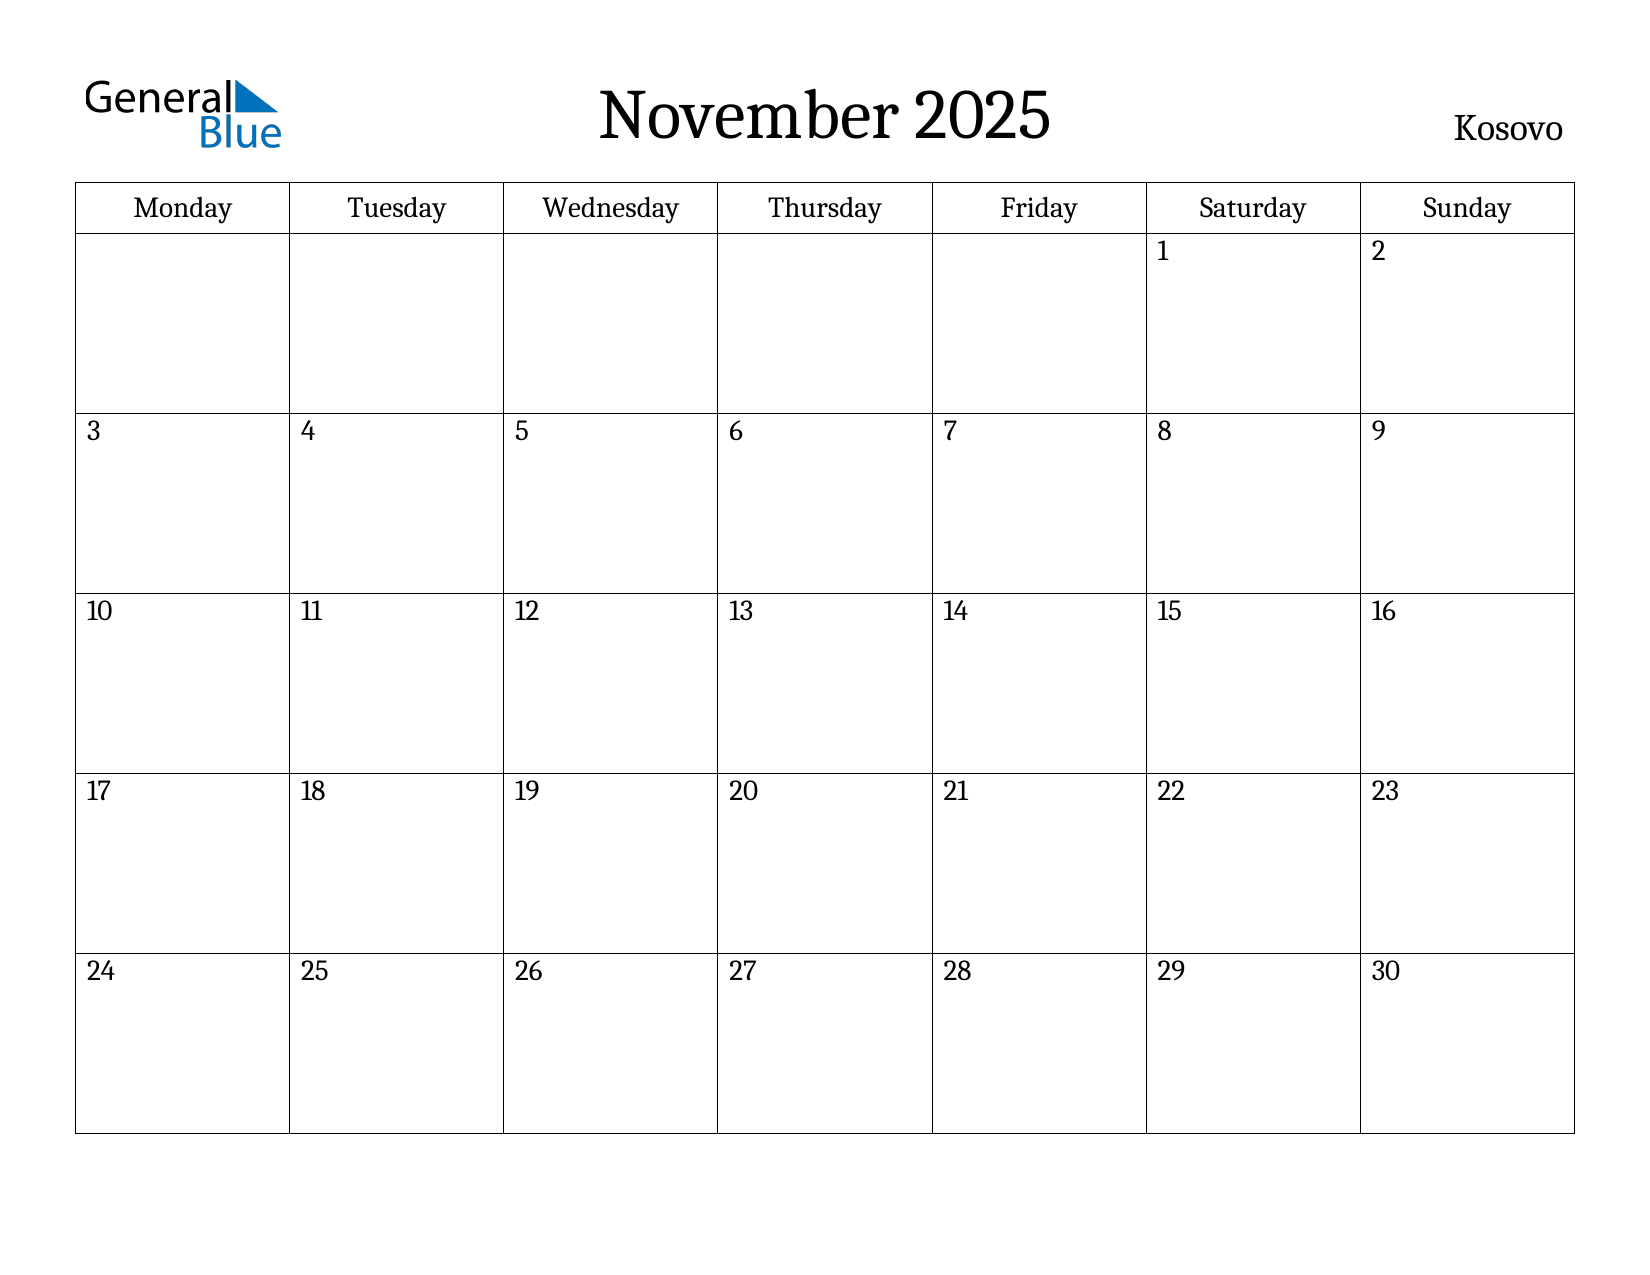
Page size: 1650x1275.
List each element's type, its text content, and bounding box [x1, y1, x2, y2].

table_cell [290, 448, 503, 593]
table_cell [718, 988, 932, 1133]
table_cell [933, 267, 1146, 413]
table_cell 26 [504, 954, 717, 987]
table_cell [1361, 988, 1574, 1133]
table_cell Saturday [1147, 183, 1360, 233]
table_cell [290, 808, 503, 953]
table_cell [290, 627, 503, 773]
table_cell [76, 988, 289, 1133]
table_cell Friday [933, 183, 1146, 233]
table_cell [718, 267, 932, 413]
table_header [76, 75, 503, 182]
table_cell 5 [504, 414, 717, 447]
table_cell 2 [1361, 234, 1574, 267]
table_cell 18 [290, 774, 503, 807]
table_cell [504, 267, 717, 413]
table_cell [1147, 988, 1360, 1133]
table_cell 21 [933, 774, 1146, 807]
table_cell Monday [76, 183, 289, 233]
table_cell Thursday [718, 183, 932, 233]
table_cell [76, 448, 289, 593]
table_cell [1361, 267, 1574, 413]
table_cell [1361, 808, 1574, 953]
table_cell [76, 267, 289, 413]
table_cell [933, 234, 1146, 267]
table_cell 6 [718, 414, 932, 447]
table_cell 27 [718, 954, 932, 987]
table_cell [1147, 627, 1360, 773]
table_cell [504, 448, 717, 593]
table_cell [933, 808, 1146, 953]
table_cell 29 [1147, 954, 1360, 987]
table_header November 2025 [504, 75, 1146, 182]
table_cell 14 [933, 594, 1146, 627]
table_cell [504, 627, 717, 773]
table_cell 10 [76, 594, 289, 627]
table_cell [76, 627, 289, 773]
table_cell [718, 234, 932, 267]
table_cell 23 [1361, 774, 1574, 807]
table_cell 9 [1361, 414, 1574, 447]
table_cell 4 [290, 414, 503, 447]
table_cell 11 [290, 594, 503, 627]
table_cell [1361, 448, 1574, 593]
table_cell 1 [1147, 234, 1360, 267]
table_cell [290, 267, 503, 413]
table_cell [76, 808, 289, 953]
table_cell [290, 988, 503, 1133]
table_cell [933, 627, 1146, 773]
table_cell [504, 234, 717, 267]
table_cell [1147, 267, 1360, 413]
table_cell 17 [76, 774, 289, 807]
table_cell 24 [76, 954, 289, 987]
table_cell Sunday [1361, 183, 1574, 233]
table_cell 15 [1147, 594, 1360, 627]
table_cell 7 [933, 414, 1146, 447]
table_cell 30 [1361, 954, 1574, 987]
table_cell [718, 448, 932, 593]
table_cell [933, 448, 1146, 593]
picture [86, 80, 281, 148]
table_cell [933, 988, 1146, 1133]
table_cell [1147, 808, 1360, 953]
table_cell 16 [1361, 594, 1574, 627]
table_cell [718, 627, 932, 773]
table_cell 28 [933, 954, 1146, 987]
table_cell [718, 808, 932, 953]
table_header Kosovo [1146, 75, 1574, 182]
table_cell [504, 988, 717, 1133]
table_cell Tuesday [290, 183, 503, 233]
table_cell 3 [76, 414, 289, 447]
table_cell Wednesday [504, 183, 717, 233]
table_cell [1361, 627, 1574, 773]
table_cell 22 [1147, 774, 1360, 807]
table_cell [1147, 448, 1360, 593]
table_cell [290, 234, 503, 267]
table_cell 25 [290, 954, 503, 987]
table_cell 19 [504, 774, 717, 807]
table_cell [504, 808, 717, 953]
table_cell 8 [1147, 414, 1360, 447]
table_cell 13 [718, 594, 932, 627]
table_cell [76, 234, 289, 267]
table_cell 20 [718, 774, 932, 807]
table_cell 12 [504, 594, 717, 627]
